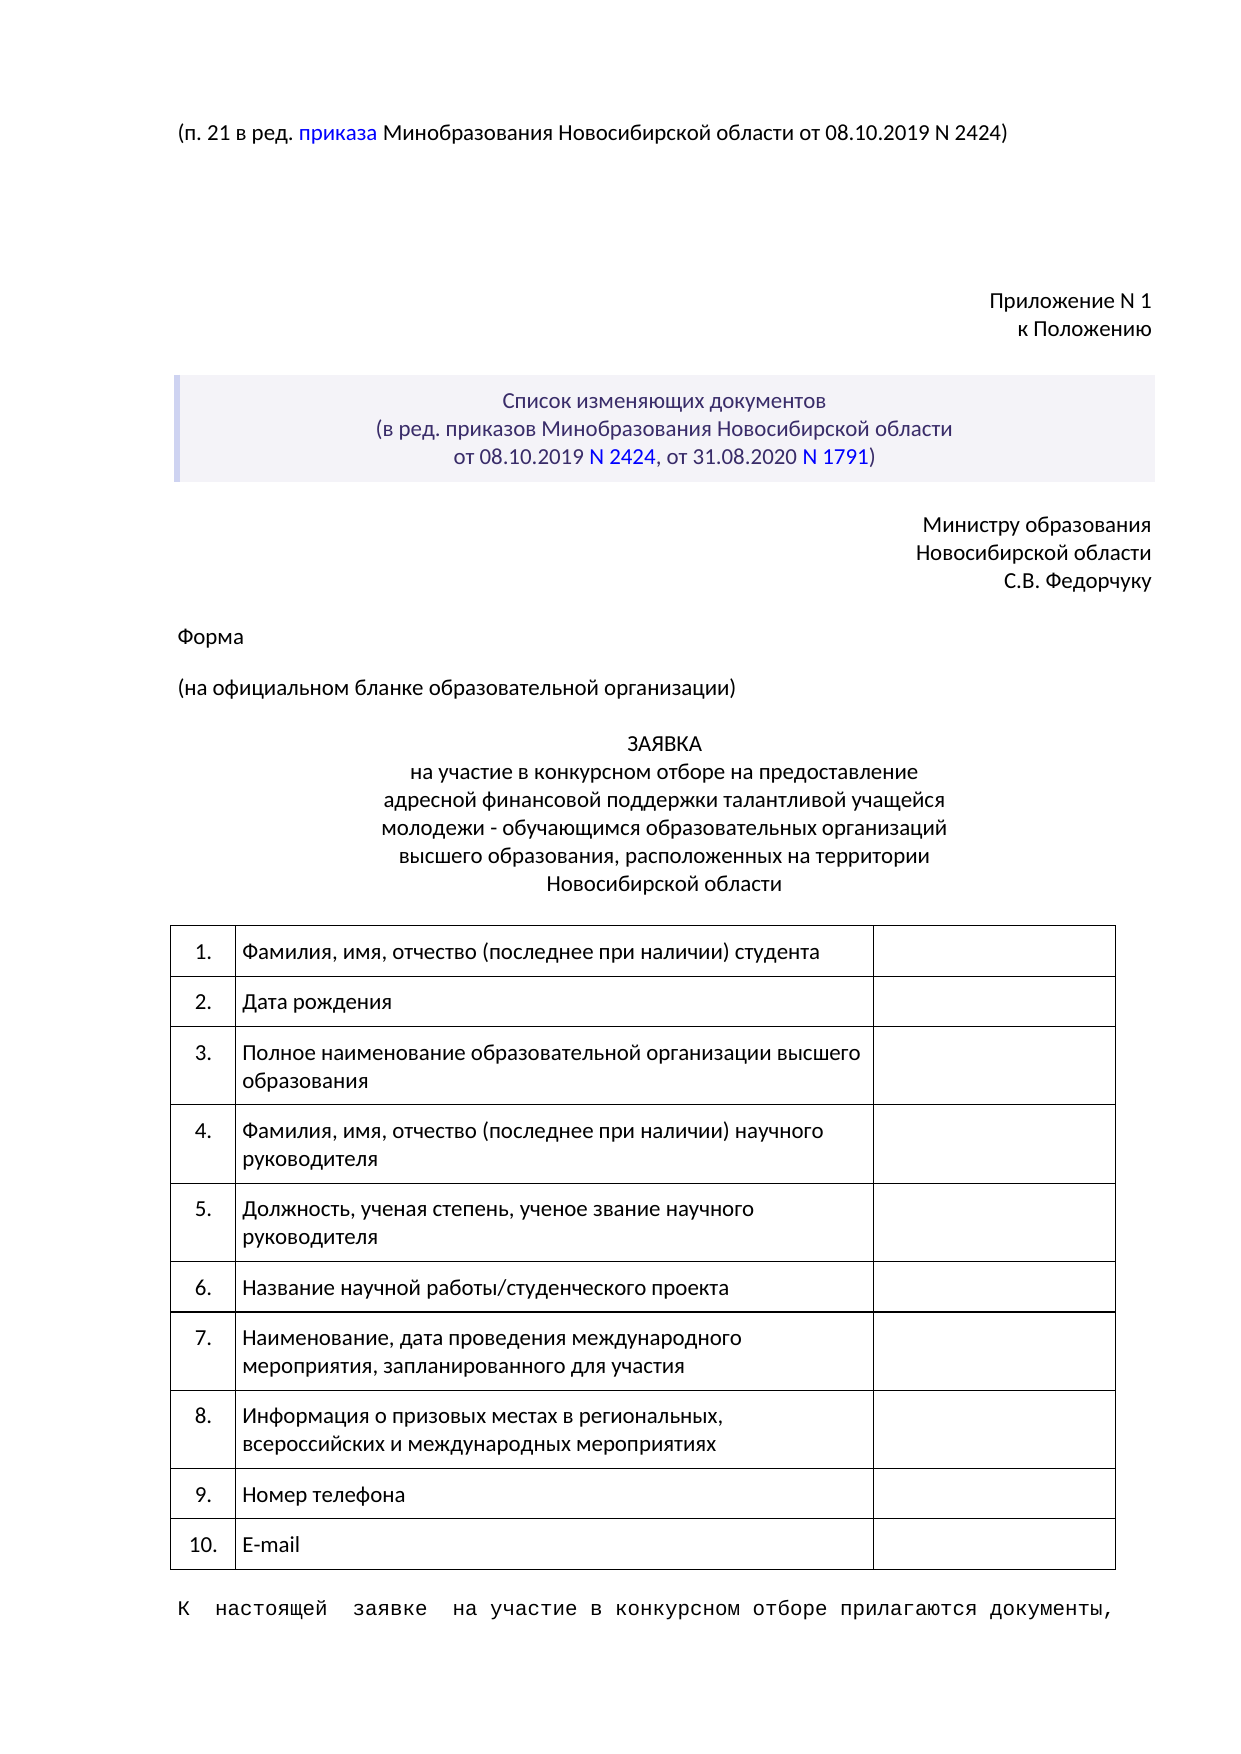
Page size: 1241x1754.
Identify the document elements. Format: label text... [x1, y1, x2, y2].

text к Положению [177, 314, 1152, 342]
table_header [874, 926, 1115, 976]
table_cell Фамилия, имя, отчество (последнее при наличии) научного руководителя [236, 1105, 873, 1183]
table_cell Дата рождения [236, 977, 873, 1026]
table_cell [874, 1184, 1115, 1261]
text Форма [177, 622, 1152, 650]
table_cell Название научной работы/студенческого проекта [236, 1262, 873, 1311]
table_cell 5. [171, 1184, 235, 1261]
table_cell [874, 1469, 1115, 1518]
text на участие в конкурсном отборе на предоставление [177, 757, 1152, 785]
table_cell E-mail [236, 1519, 873, 1569]
text Новосибирской области [177, 538, 1152, 566]
text адресной финансовой поддержки талантливой учащейся [177, 785, 1152, 813]
text (на официальном бланке образовательной организации) [177, 673, 1152, 701]
table_cell [874, 1105, 1115, 1183]
table_cell [874, 1262, 1115, 1311]
table_cell 4. [171, 1105, 235, 1183]
text Приложение N 1 [177, 286, 1152, 314]
table_cell [874, 977, 1115, 1026]
table_cell 7. [171, 1313, 235, 1390]
table_header Фамилия, имя, отчество (последнее при наличии) студента [236, 926, 873, 976]
table_cell [874, 1391, 1115, 1468]
table_header 1. [171, 926, 235, 976]
text Министру образования [177, 510, 1152, 538]
table_cell 2. [171, 977, 235, 1026]
table_cell [874, 1313, 1115, 1390]
text молодежи - обучающимся образовательных организаций [177, 813, 1152, 841]
text высшего образования, расположенных на территории [177, 841, 1152, 869]
table_cell Наименование, дата проведения международного мероприятия, запланированного для участия [236, 1313, 873, 1390]
table_cell Должность, ученая степень, ученое звание научного руководителя [236, 1184, 873, 1261]
table_cell [874, 1027, 1115, 1104]
text (п. 21 в ред. приказа Минобразования Новосибирской области от 08.10.2019 N 2424) [177, 118, 1152, 146]
table_cell Полное наименование образовательной организации высшего образования [236, 1027, 873, 1104]
table_cell [874, 1519, 1115, 1569]
text Новосибирской области [177, 869, 1152, 897]
text К настоящей заявке на участие в конкурсном отборе прилагаются документы, [177, 1598, 1152, 1621]
table_cell 8. [171, 1391, 235, 1468]
text ЗАЯВКА [177, 729, 1152, 757]
table_cell 9. [171, 1469, 235, 1518]
table_cell Информация о призовых местах в региональных, всероссийских и международных мероприятиях [236, 1391, 873, 1468]
table_header Список изменяющих документов (в ред. приказов Минобразования Новосибирской области от 08.10.2019 N 2424, от 31.08.2020 N 1791) [180, 375, 1149, 482]
table_cell 3. [171, 1027, 235, 1104]
table_cell 10. [171, 1519, 235, 1569]
text С.В. Федорчуку [177, 566, 1152, 594]
table_cell 6. [171, 1262, 235, 1311]
table_cell Номер телефона [236, 1469, 873, 1518]
